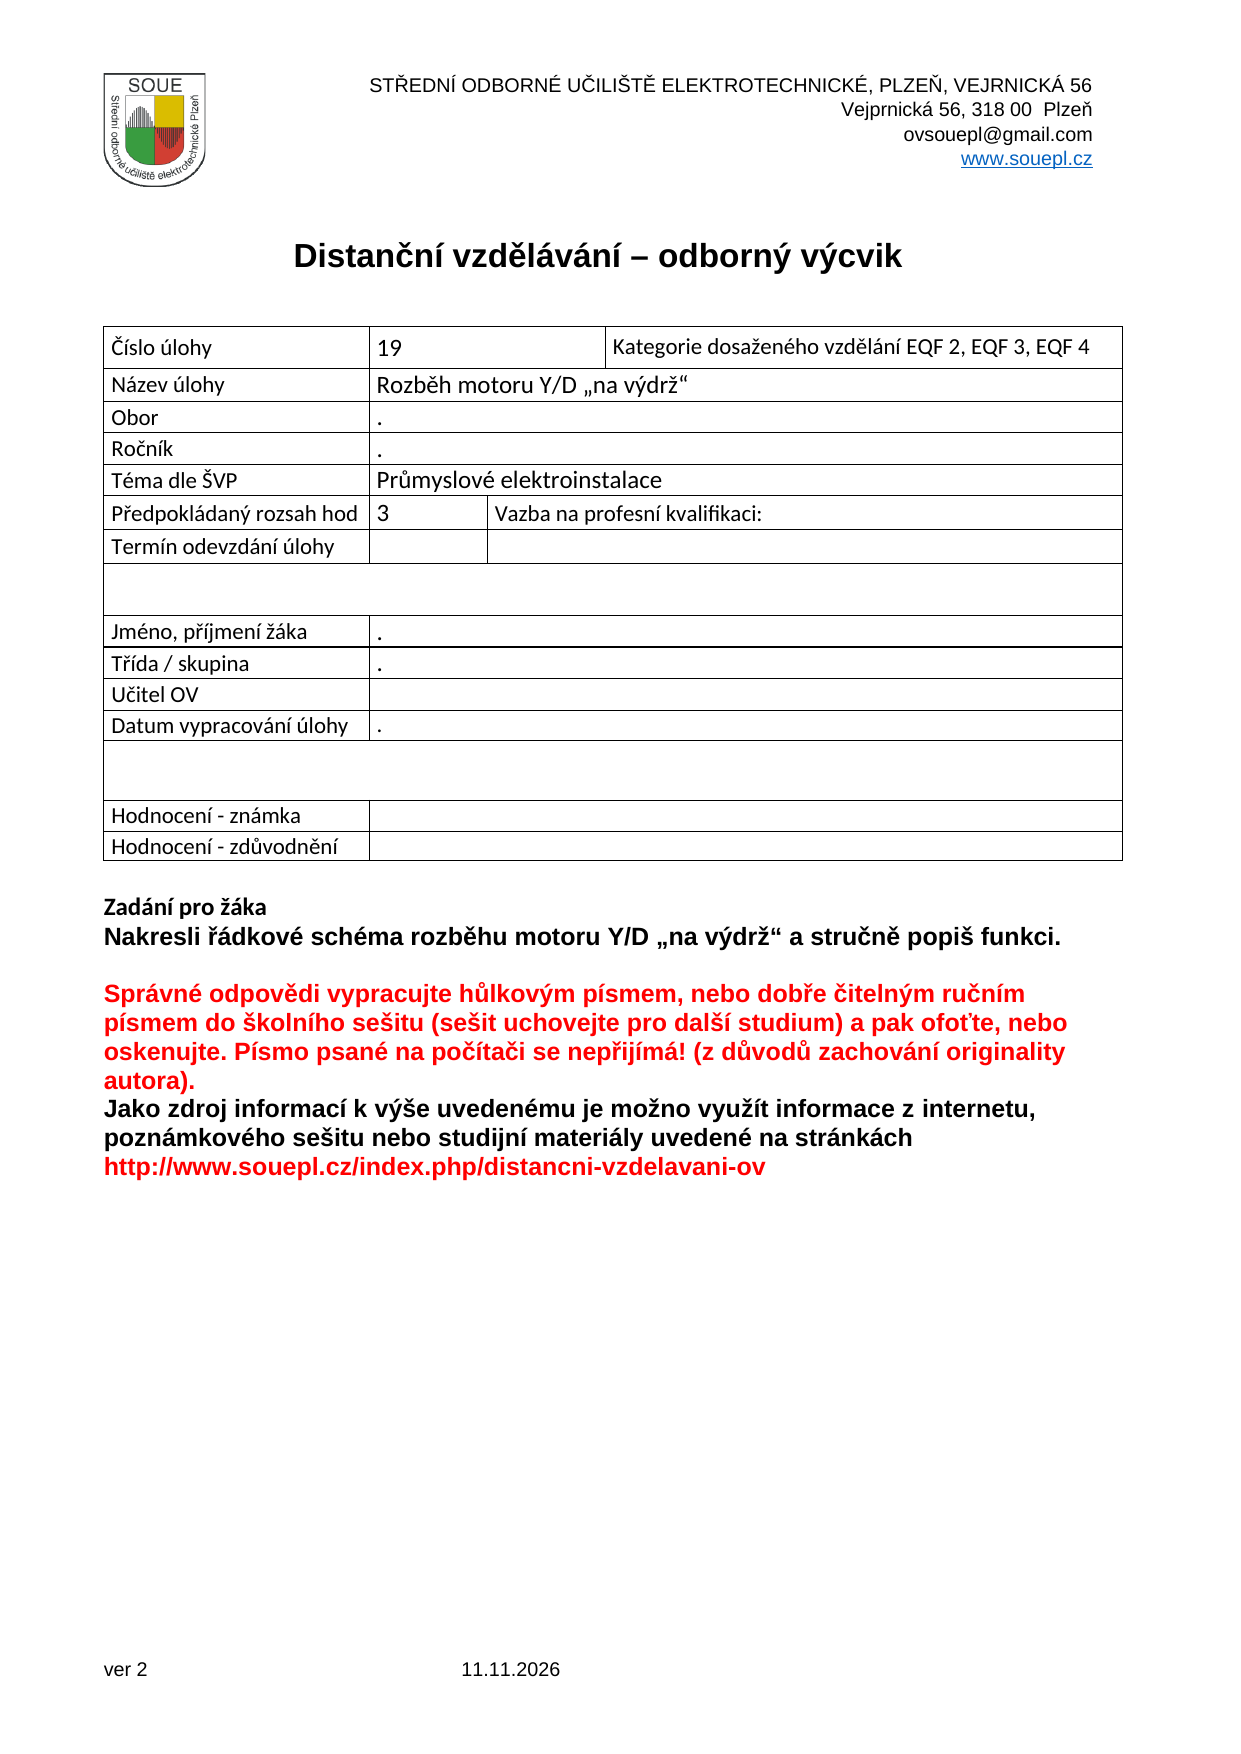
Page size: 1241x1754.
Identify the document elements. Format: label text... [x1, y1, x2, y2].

table_cell Vazba na profesní kvalifikaci: [488, 496, 1122, 529]
table_cell Třída / skupina [104, 648, 369, 678]
table_cell Průmyslové elektroinstalace [370, 465, 1122, 495]
table_cell [370, 801, 1122, 831]
table_cell Termín odevzdání úlohy [104, 530, 369, 563]
table_cell 3 [370, 496, 487, 529]
table_cell Název úlohy [104, 369, 369, 401]
table_cell Učitel OV [104, 679, 369, 709]
text Jako zdroj informací k výše uvedenému je možno využít informace z internetu, poznámkového sešitu nebo studijní materiály uvedené na stránkách [103, 1094, 1093, 1152]
table_header Kategorie dosaženého vzdělání EQF 2, EQF 3, EQF 4 [606, 327, 1122, 367]
text Zadání pro žáka [103, 891, 1093, 922]
table_cell . [370, 433, 1122, 464]
text Distanční vzdělávání – odborný výcvik [103, 236, 1093, 275]
table_header 19 [370, 327, 605, 367]
table_cell Jméno, příjmení žáka [104, 616, 369, 646]
table_cell Hodnocení - zdůvodnění [104, 832, 369, 860]
table_cell . [370, 616, 1122, 646]
table_cell Předpokládaný rozsah hod [104, 496, 369, 529]
table_cell Téma dle ŠVP [104, 465, 369, 495]
table_cell [370, 679, 1122, 709]
table_cell Obor [104, 402, 369, 432]
text Nakresli řádkové schéma rozběhu motoru Y/D „na výdrž“ a stručně popiš funkci. [103, 922, 1093, 951]
table_cell [104, 564, 1122, 615]
table_cell [370, 832, 1122, 860]
table_cell . [370, 711, 1122, 740]
table_cell [488, 530, 1122, 563]
table_cell . [370, 402, 1122, 432]
table_cell [104, 741, 1122, 799]
picture [103, 73, 206, 187]
table_cell [370, 530, 487, 563]
table_cell Ročník [104, 433, 369, 464]
table_cell Hodnocení - známka [104, 801, 369, 831]
text Správné odpovědi vypracujte hůlkovým písmem, nebo dobře čitelným ručním písmem do školního sešitu (sešit uchovejte pro další studium) a pak ofoťte, nebo oskenujte. Písmo psané na počítači se nepřijímá! (z důvodů zachování originality autora). [103, 979, 1093, 1094]
table_cell Datum vypracování úlohy [104, 711, 369, 740]
table_cell . [370, 648, 1122, 678]
table_cell Rozběh motoru Y/D „na výdrž“ [370, 369, 1122, 401]
table_header Číslo úlohy [104, 327, 369, 367]
text http://www.souepl.cz/index.php/distancni-vzdelavani-ov [103, 1152, 1093, 1181]
